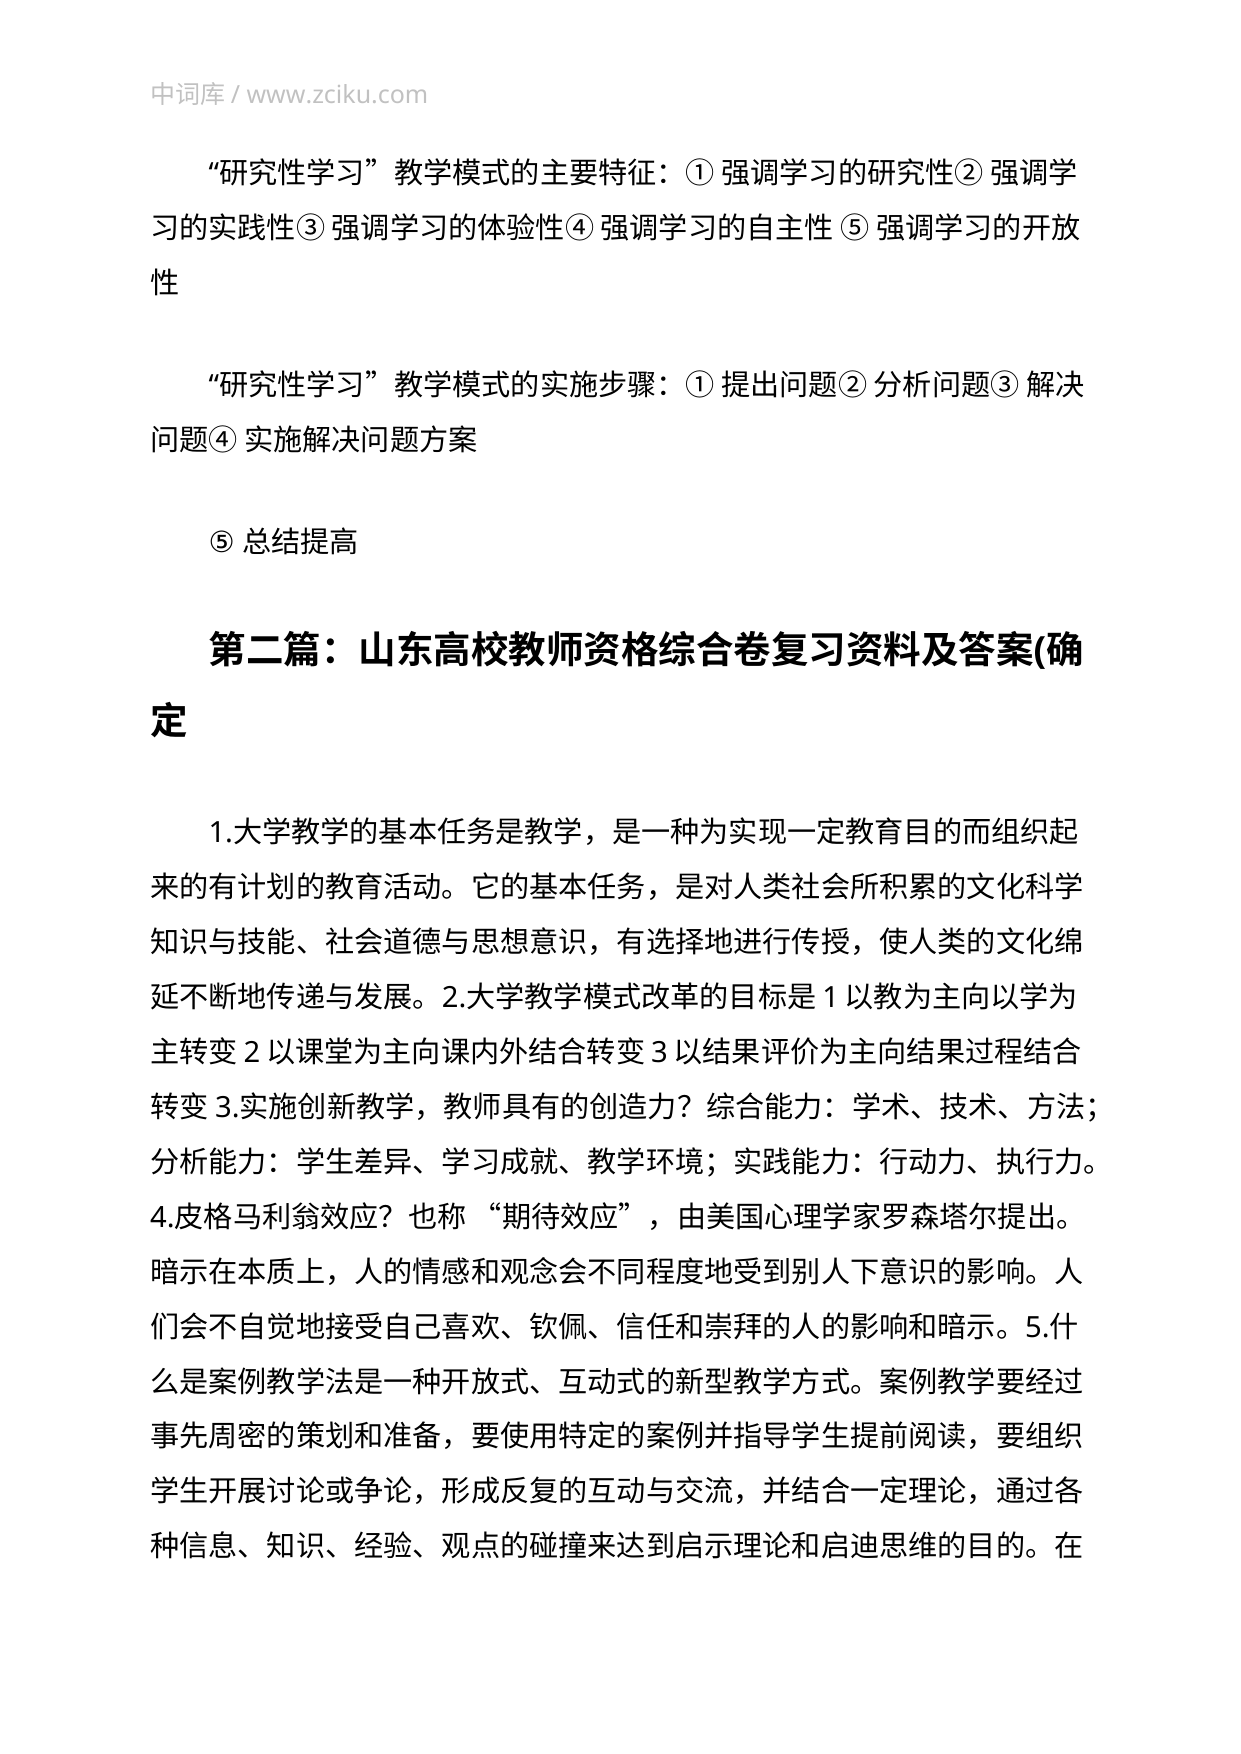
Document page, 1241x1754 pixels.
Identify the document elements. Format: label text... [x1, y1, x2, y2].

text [150, 808, 1090, 1565]
text “研究性学习”教学模式的实施步骤：① 提出问题② 分析问题③ 解决问题④ 实施解决问题方案 [150, 362, 1090, 459]
text “研究性学习”教学模式的主要特征：① 强调学习的研究性② 强调学习的实践性③ 强调学习的体验性④ 强调学习的自主性 ⑤ 强调学习的开放性 [150, 150, 1090, 302]
text ⑤ 总结提高 [150, 518, 1090, 561]
text 第二篇：山东高校教师资格综合卷复习资料及答案(确定 [150, 620, 1090, 745]
